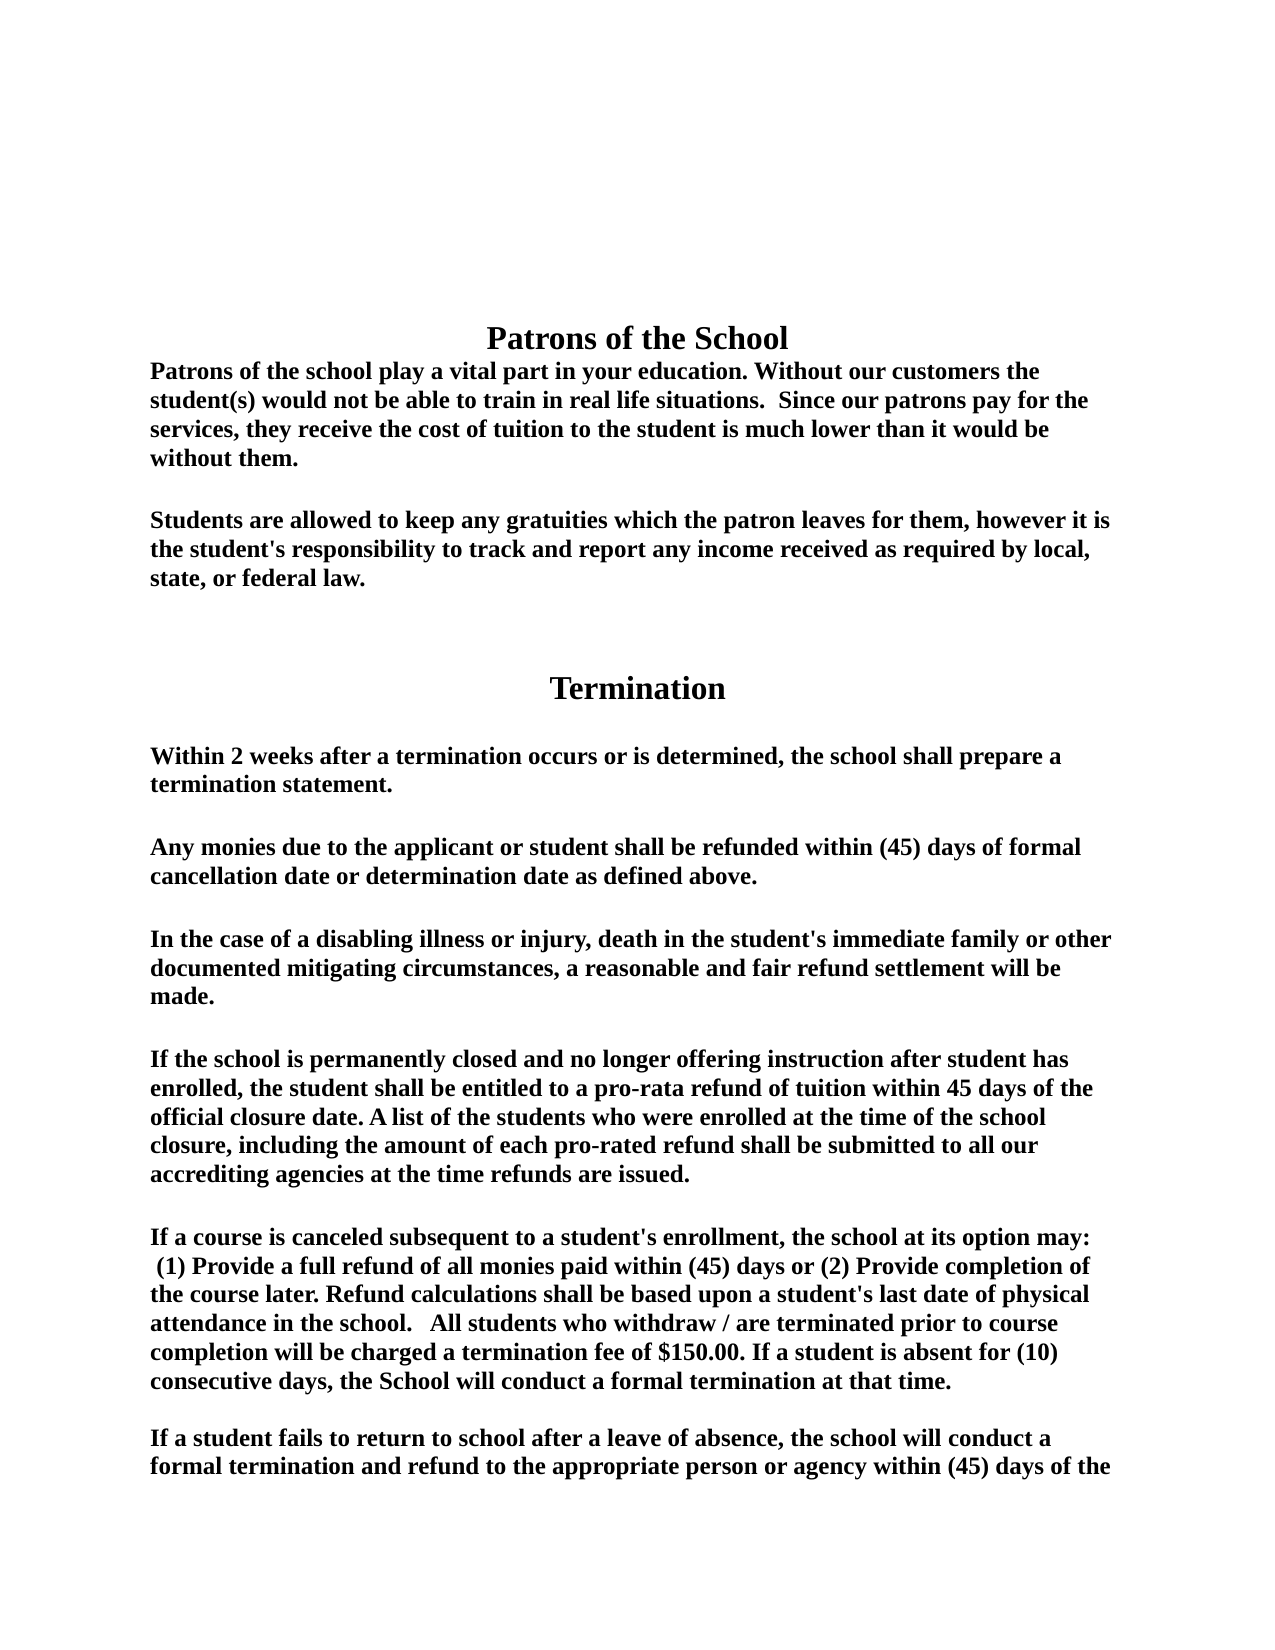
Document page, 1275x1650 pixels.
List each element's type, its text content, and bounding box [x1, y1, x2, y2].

text Patrons of the school play a vital part in your education. Without our customers the student(s) would not be able to train in real life situations. ​ ​Since our patrons pay for the services, they receive the cost of tuition to the student is much lower than it would be without them. [150, 356, 1125, 471]
text If a course is canceled subsequent to a student's enrollment, the school at its option may: [150, 1222, 1125, 1251]
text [150, 1423, 1125, 1480]
text If the school is permanently closed and no longer offering instruction after student has enrolled, the student shall be entitled to a pro-rata refund of tuition within 45 days of the official closure date. A list of the students who were enrolled at the time of the school closure, including the amount of each pro-rated refund shall be submitted to all our accrediting agencies at the time refunds are issued. [150, 1044, 1125, 1188]
text Within 2 weeks after a termination occurs or is determined, the school shall prepare a termination statement. [150, 741, 1125, 798]
text Any monies due to the applicant or student shall be refunded within (45) days of formal cancellation date or determination date as defined above. [150, 832, 1125, 890]
text Termination [150, 668, 1125, 707]
text Patrons of the School [150, 318, 1125, 356]
text Students are allowed to keep any gratuities which the patron leaves for them, however it is the student's responsibility to track and report any income received as required by local, state, or federal law. [150, 506, 1125, 592]
text (1) Provide a full refund of all monies paid within (45) days or (2) Provide completion of the course later. Refund calculations shall be based upon a student's last date of physical attendance in the school. All students who withdraw / are terminated prior to course completion will be charged a termination fee of $150.00. If a student is absent for (10) consecutive days, the School will conduct a formal termination at that time. [150, 1251, 1125, 1394]
text In the case of a disabling illness or injury, death in the student's immediate family or other documented mitigating circumstances, a reasonable and fair refund settlement will be made. [150, 924, 1125, 1010]
